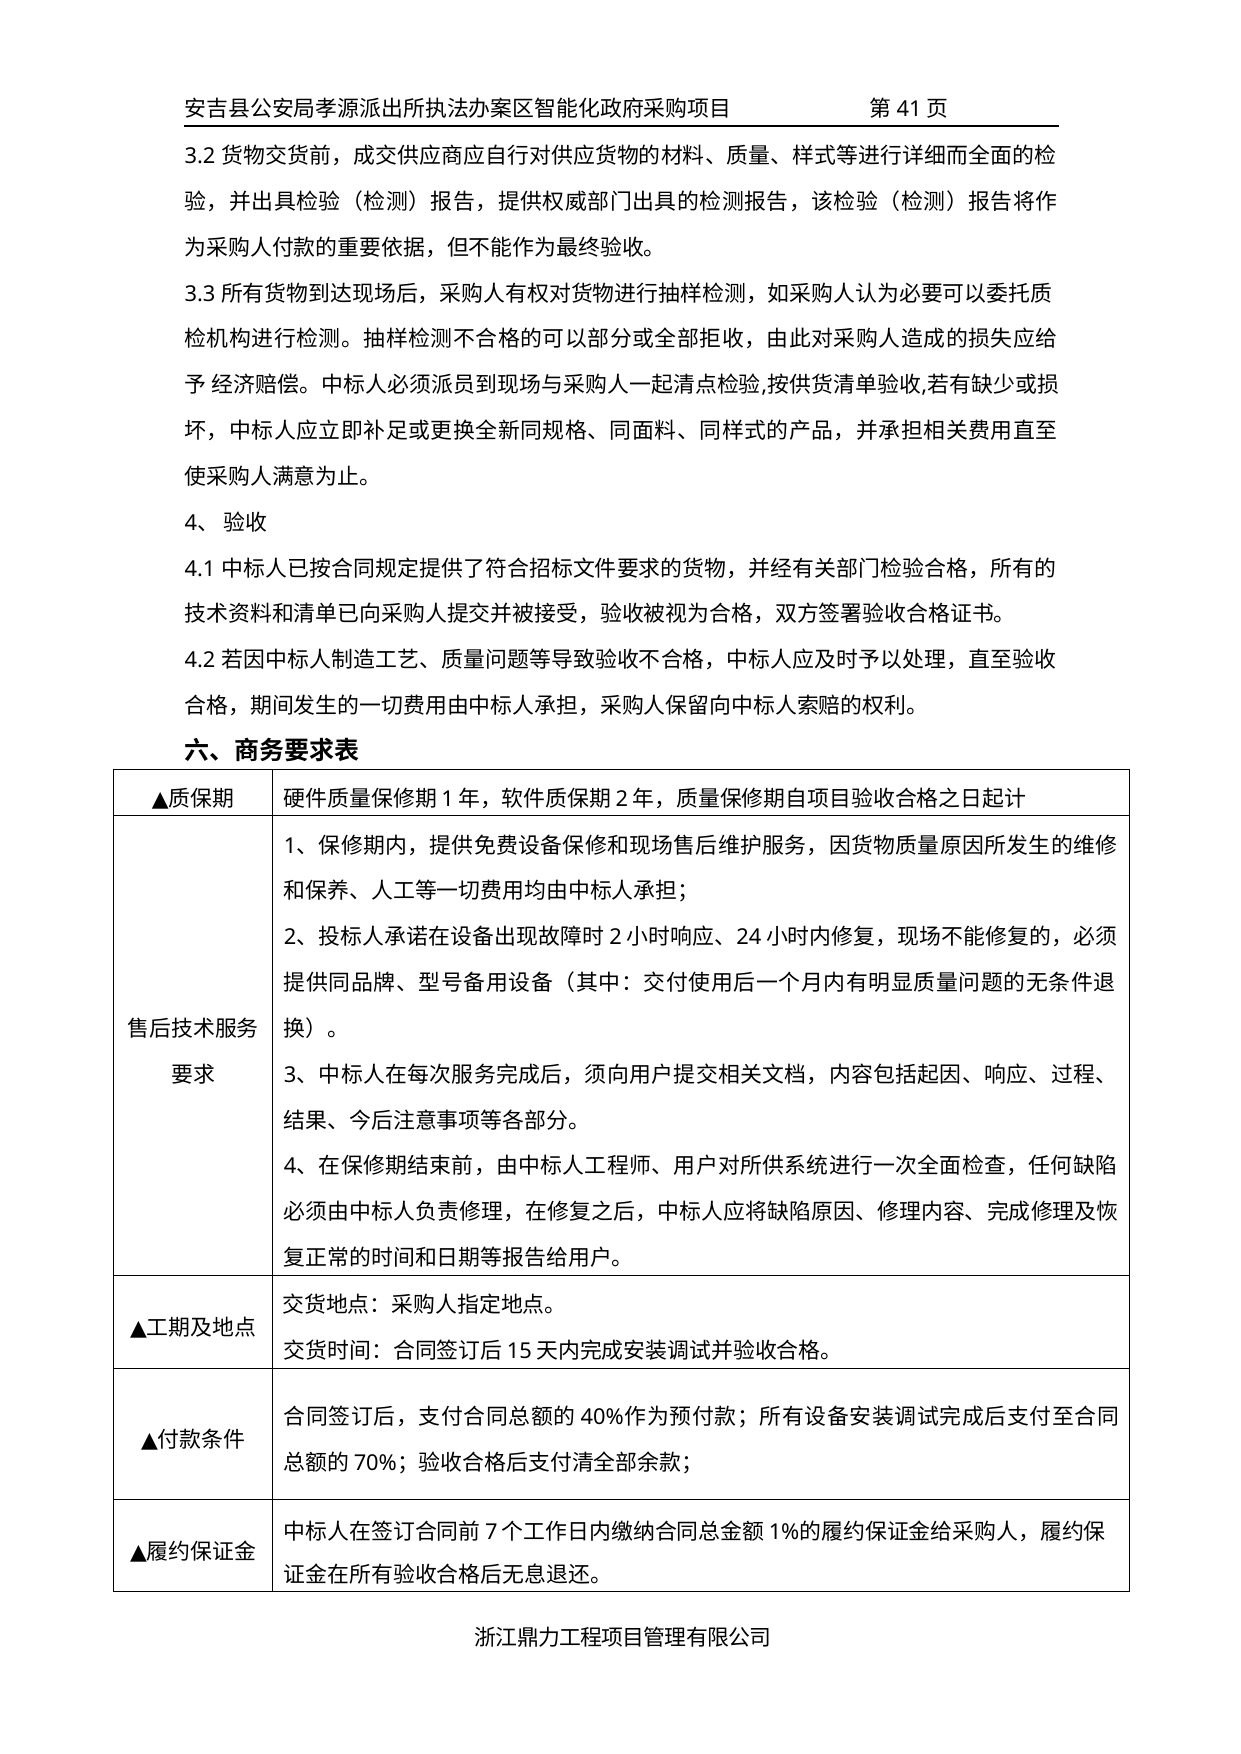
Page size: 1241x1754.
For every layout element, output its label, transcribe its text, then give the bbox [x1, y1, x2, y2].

list 4.1 中标人已按合同规定提供了符合招标文件要求的货物，并经有关部门检验合格，所有的技术资料和清单已向采购人提交并被接受，验收被视为合格，双方签署验收合格证书。 [184, 539, 1059, 631]
table_cell 合同签订后，支付合同总额的40%作为预付款；所有设备安装调试完成后支付至合同总额的70%；验收合格后支付清全部余款； [273, 1369, 1129, 1498]
list 4、 验收 [184, 493, 1059, 539]
list 商务要求表 [184, 723, 1059, 768]
list 3.2 货物交货前，成交供应商应自行对供应货物的材料、质量、样式等进行详细而全面的检 验，并出具检验（检测）报告，提供权威部门出具的检测报告，该检验（检测）报告将作为采购人付款的重要依据，但不能作为最终验收。 [184, 127, 1059, 264]
table_cell 交货地点：采购人指定地点。 交货时间：合同签订后15天内完成安装调试并验收合格。 [273, 1276, 1129, 1367]
list 检机构进行检测。抽样检测不合格的可以部分或全部拒收，由此对采购人造成的损失应给予 经济赔偿。中标人必须派员到现场与采购人一起清点检验,按供货清单验收,若有缺少或损坏，中标人应立即补足或更换全新同规格、同面料、同样式的产品，并承担相关费用直至使采购人满意为止。 [184, 310, 1059, 493]
table_cell ▲履约保证金 [114, 1500, 272, 1591]
table_cell ▲付款条件 [114, 1369, 272, 1498]
list 4.2 若因中标人制造工艺、质量问题等导致验收不合格，中标人应及时予以处理，直至验收合格，期间发生的一切费用由中标人承担，采购人保留向中标人索赔的权利。 [184, 631, 1059, 723]
list 3.3 所有货物到达现场后，采购人有权对货物进行抽样检测，如采购人认为必要可以委托质 [184, 264, 1059, 310]
table_cell 售后技术服务要求 [114, 816, 272, 1275]
table_cell 1、保修期内，提供免费设备保修和现场售后维护服务，因货物质量原因所发生的维修和保养、人工等一切费用均由中标人承担； 2、投标人承诺在设备出现故障时2小时响应、24小时内修复，现场不能修复的，必须提供同品牌、型号备用设备（其中：交付使用后一个月内有明显质量问题的无条件退换）。 3、中标人在每次服务完成后，须向用户提交相关文档，内容包括起因、响应、过程、结果、今后注意事项等各部分。 4、在保修期结束前，由中标人工程师、用户对所供系统进行一次全面检查，任何缺陷必须由中标人负责修理，在修复之后，中标人应将缺陷原因、修理内容、完成修理及恢复正常的时间和日期等报告给用户。 [273, 816, 1129, 1275]
table_header 硬件质量保修期1年，软件质保期2年，质量保修期自项目验收合格之日起计 [273, 770, 1129, 815]
table_cell ▲工期及地点 [114, 1276, 272, 1367]
table_cell 中标人在签订合同前7个工作日内缴纳合同总金额1%的履约保证金给采购人，履约保证金在所有验收合格后无息退还。 [273, 1500, 1129, 1591]
table_header ▲质保期 [114, 770, 272, 815]
